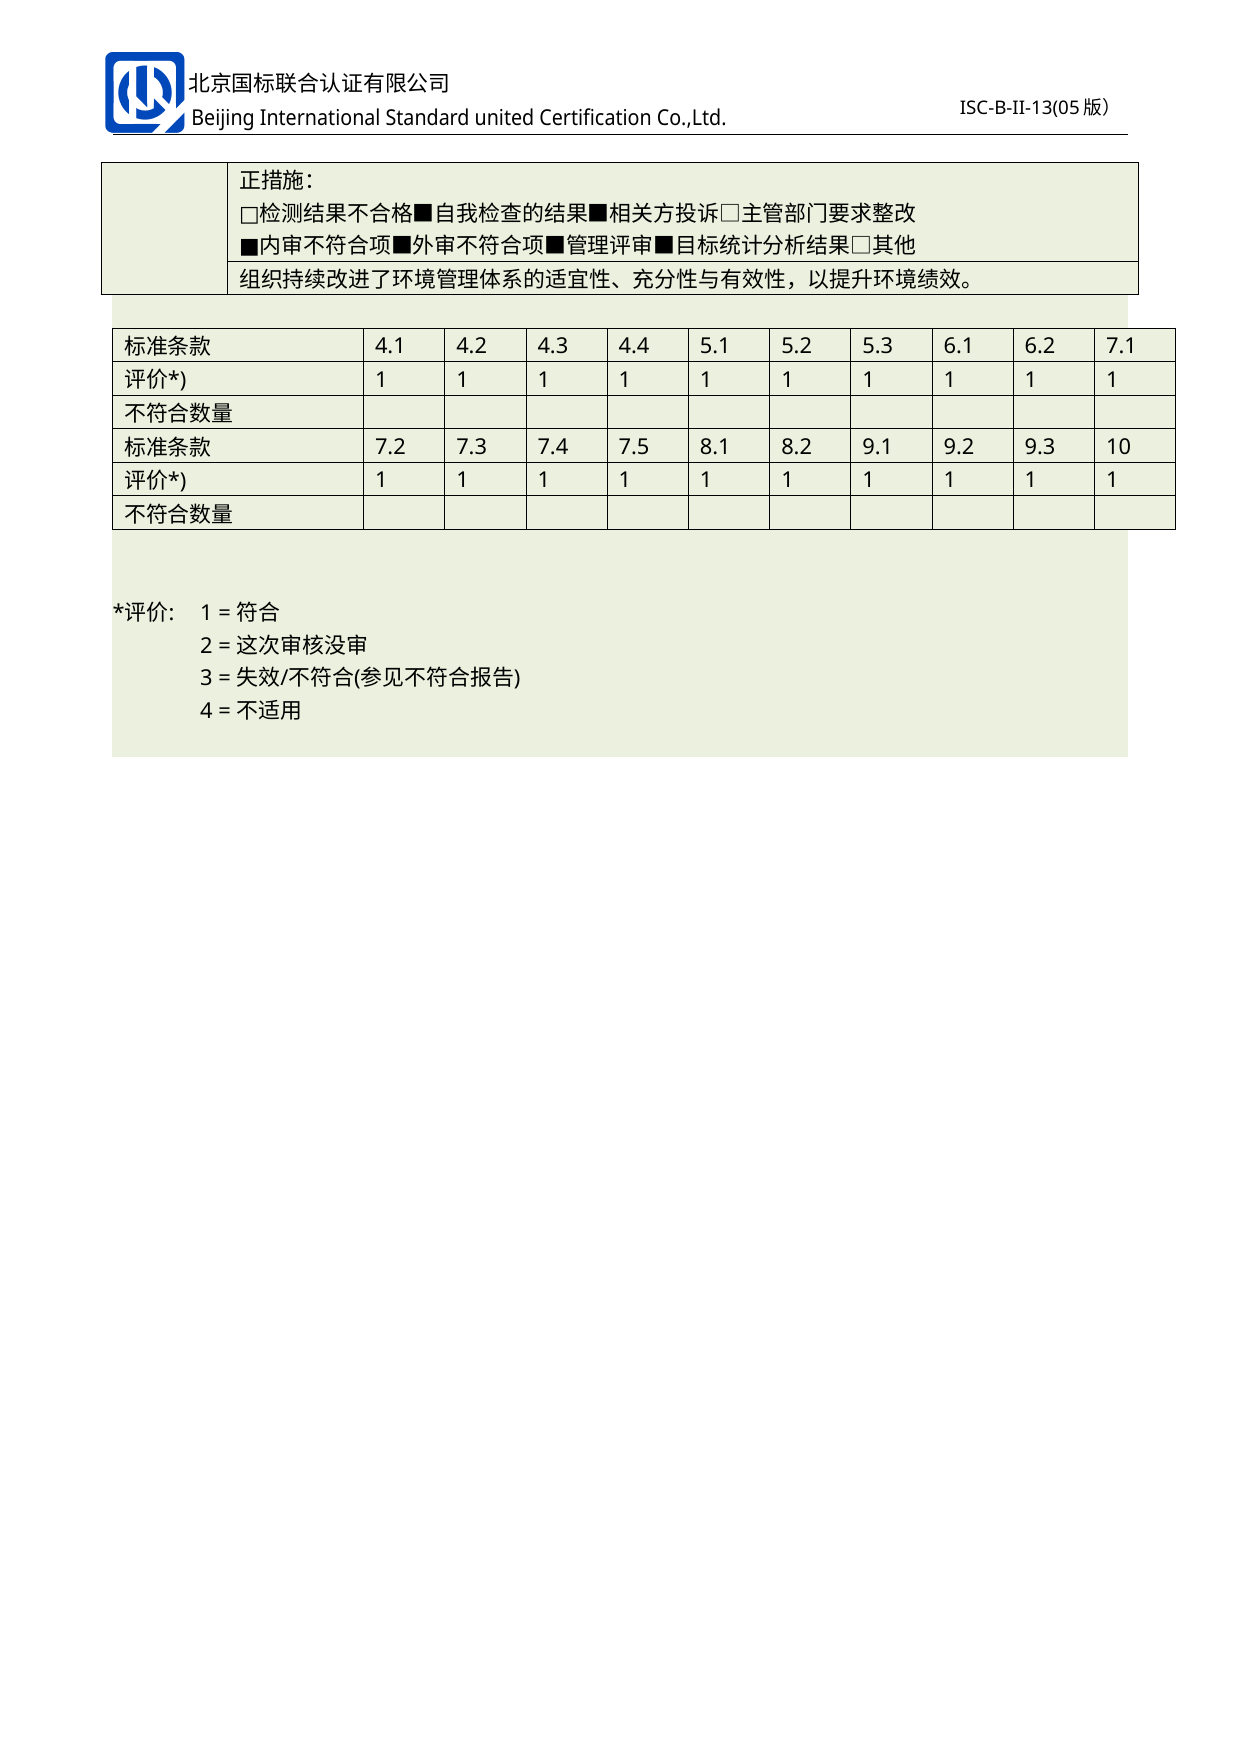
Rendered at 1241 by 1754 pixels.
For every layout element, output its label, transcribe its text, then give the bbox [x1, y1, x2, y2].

table_cell [1002, 396, 1013, 428]
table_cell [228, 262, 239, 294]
table_cell [596, 396, 607, 428]
table_cell [527, 496, 537, 529]
table_cell [1083, 496, 1094, 529]
table_cell [1095, 396, 1106, 428]
text *评价: 1 = 符合 [112, 595, 1128, 627]
table_cell [596, 496, 607, 529]
text 2 = 这次审核没审 [112, 627, 1128, 660]
table_cell [758, 496, 769, 529]
table_cell [364, 496, 375, 529]
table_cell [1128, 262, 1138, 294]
table_cell [689, 396, 699, 428]
table_cell [1014, 396, 1024, 428]
table_cell [1083, 396, 1094, 428]
table_cell [689, 496, 699, 529]
table_cell [1014, 496, 1024, 529]
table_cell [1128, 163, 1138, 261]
table_cell [608, 396, 618, 428]
picture [105, 52, 185, 133]
table_cell [839, 496, 850, 529]
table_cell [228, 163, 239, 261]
table_cell [515, 496, 526, 529]
table_cell [515, 396, 526, 428]
table_cell [433, 496, 444, 529]
table_cell [1164, 396, 1175, 428]
table_cell [445, 496, 456, 529]
table_cell [677, 396, 688, 428]
table_cell [851, 496, 862, 529]
table_cell [770, 496, 781, 529]
table_cell [758, 396, 769, 428]
table_cell [1164, 496, 1175, 529]
table_cell [433, 396, 444, 428]
text 4 = 不适用 [112, 692, 1128, 725]
table_cell [1095, 496, 1106, 529]
table_cell [770, 396, 781, 428]
table_cell [677, 496, 688, 529]
table_cell [933, 396, 943, 428]
table_cell [445, 396, 456, 428]
table_cell [933, 496, 943, 529]
table_cell [921, 396, 932, 428]
table_cell [851, 396, 862, 428]
table_cell [839, 396, 850, 428]
table_cell [608, 496, 618, 529]
table_cell [527, 396, 537, 428]
table_cell [364, 396, 375, 428]
table_cell [921, 496, 932, 529]
text 3 = 失效/不符合(参见不符合报告) [112, 660, 1128, 692]
table_cell [1002, 496, 1013, 529]
